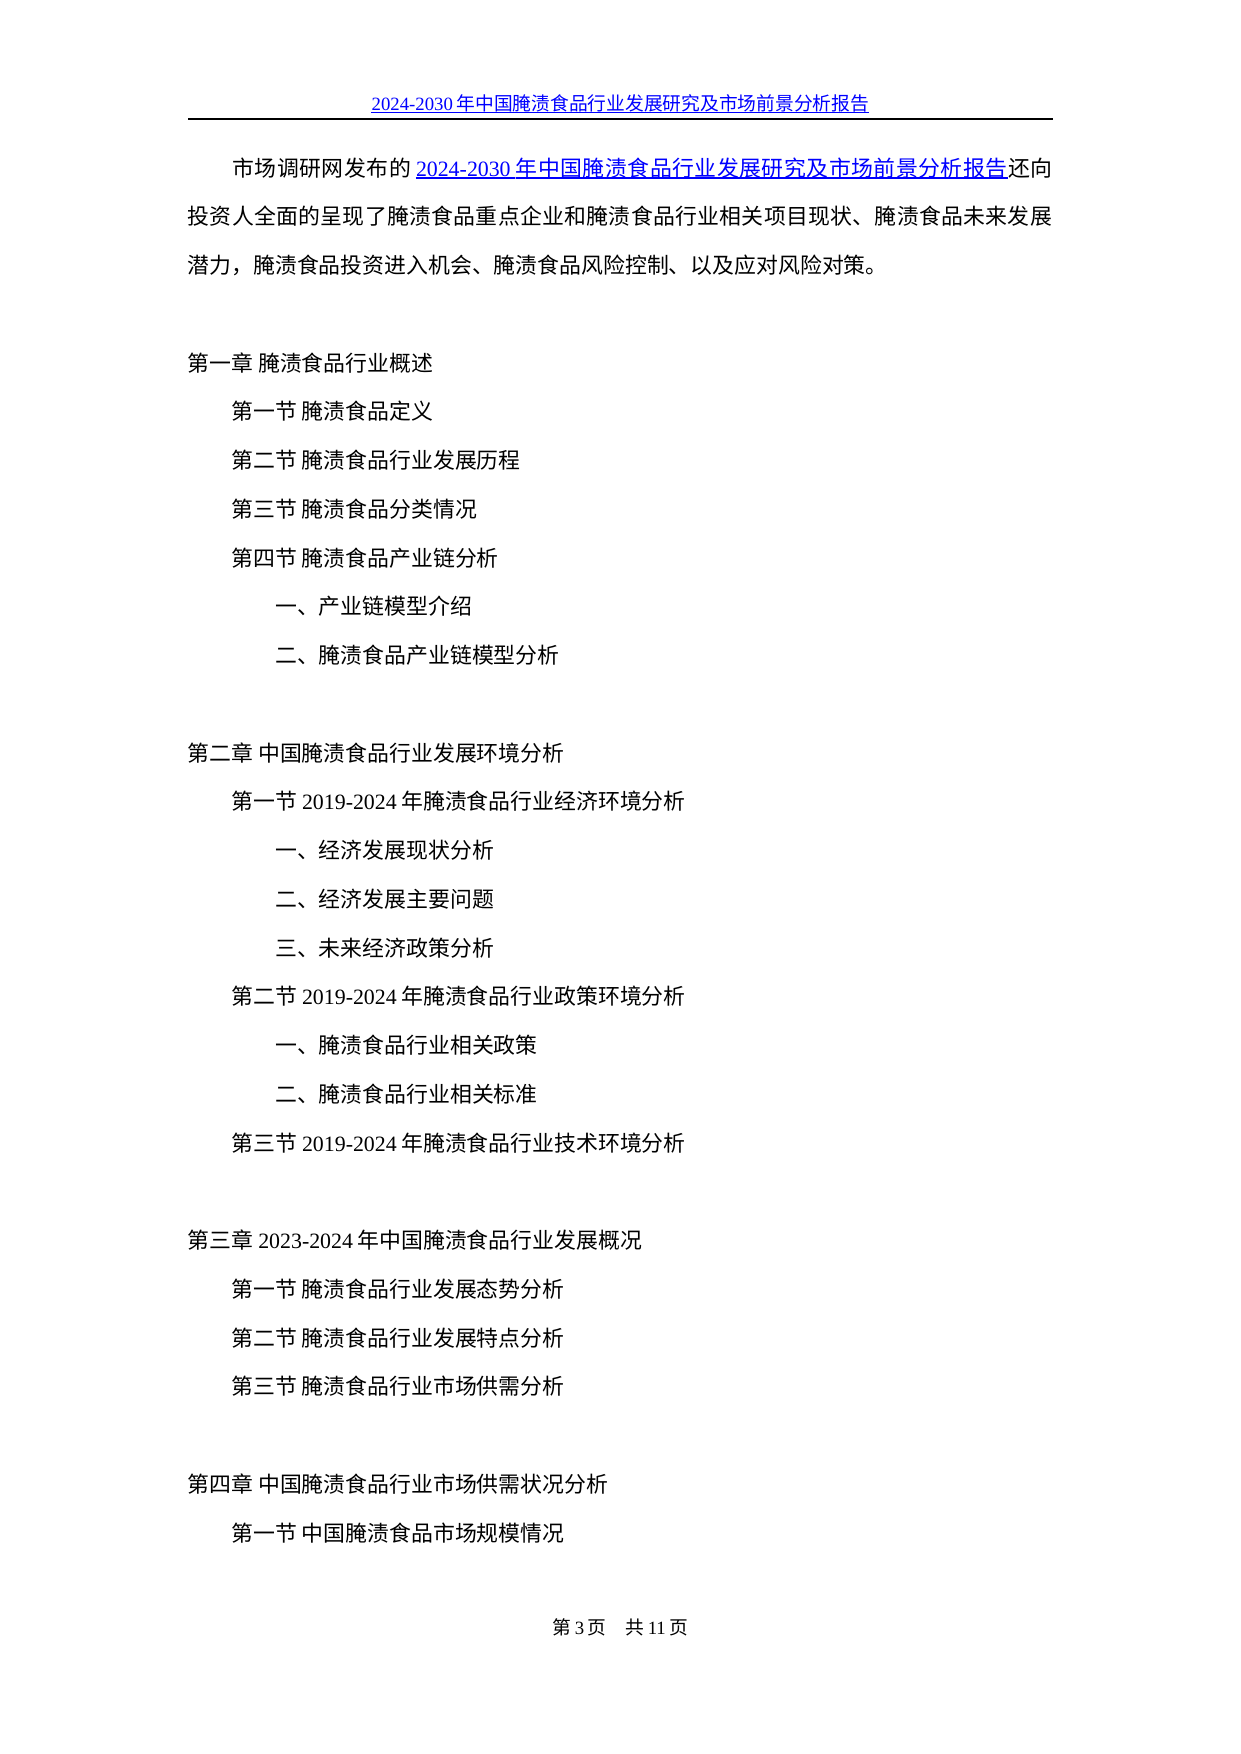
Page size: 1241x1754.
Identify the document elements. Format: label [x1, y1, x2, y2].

text [187, 150, 1053, 1548]
